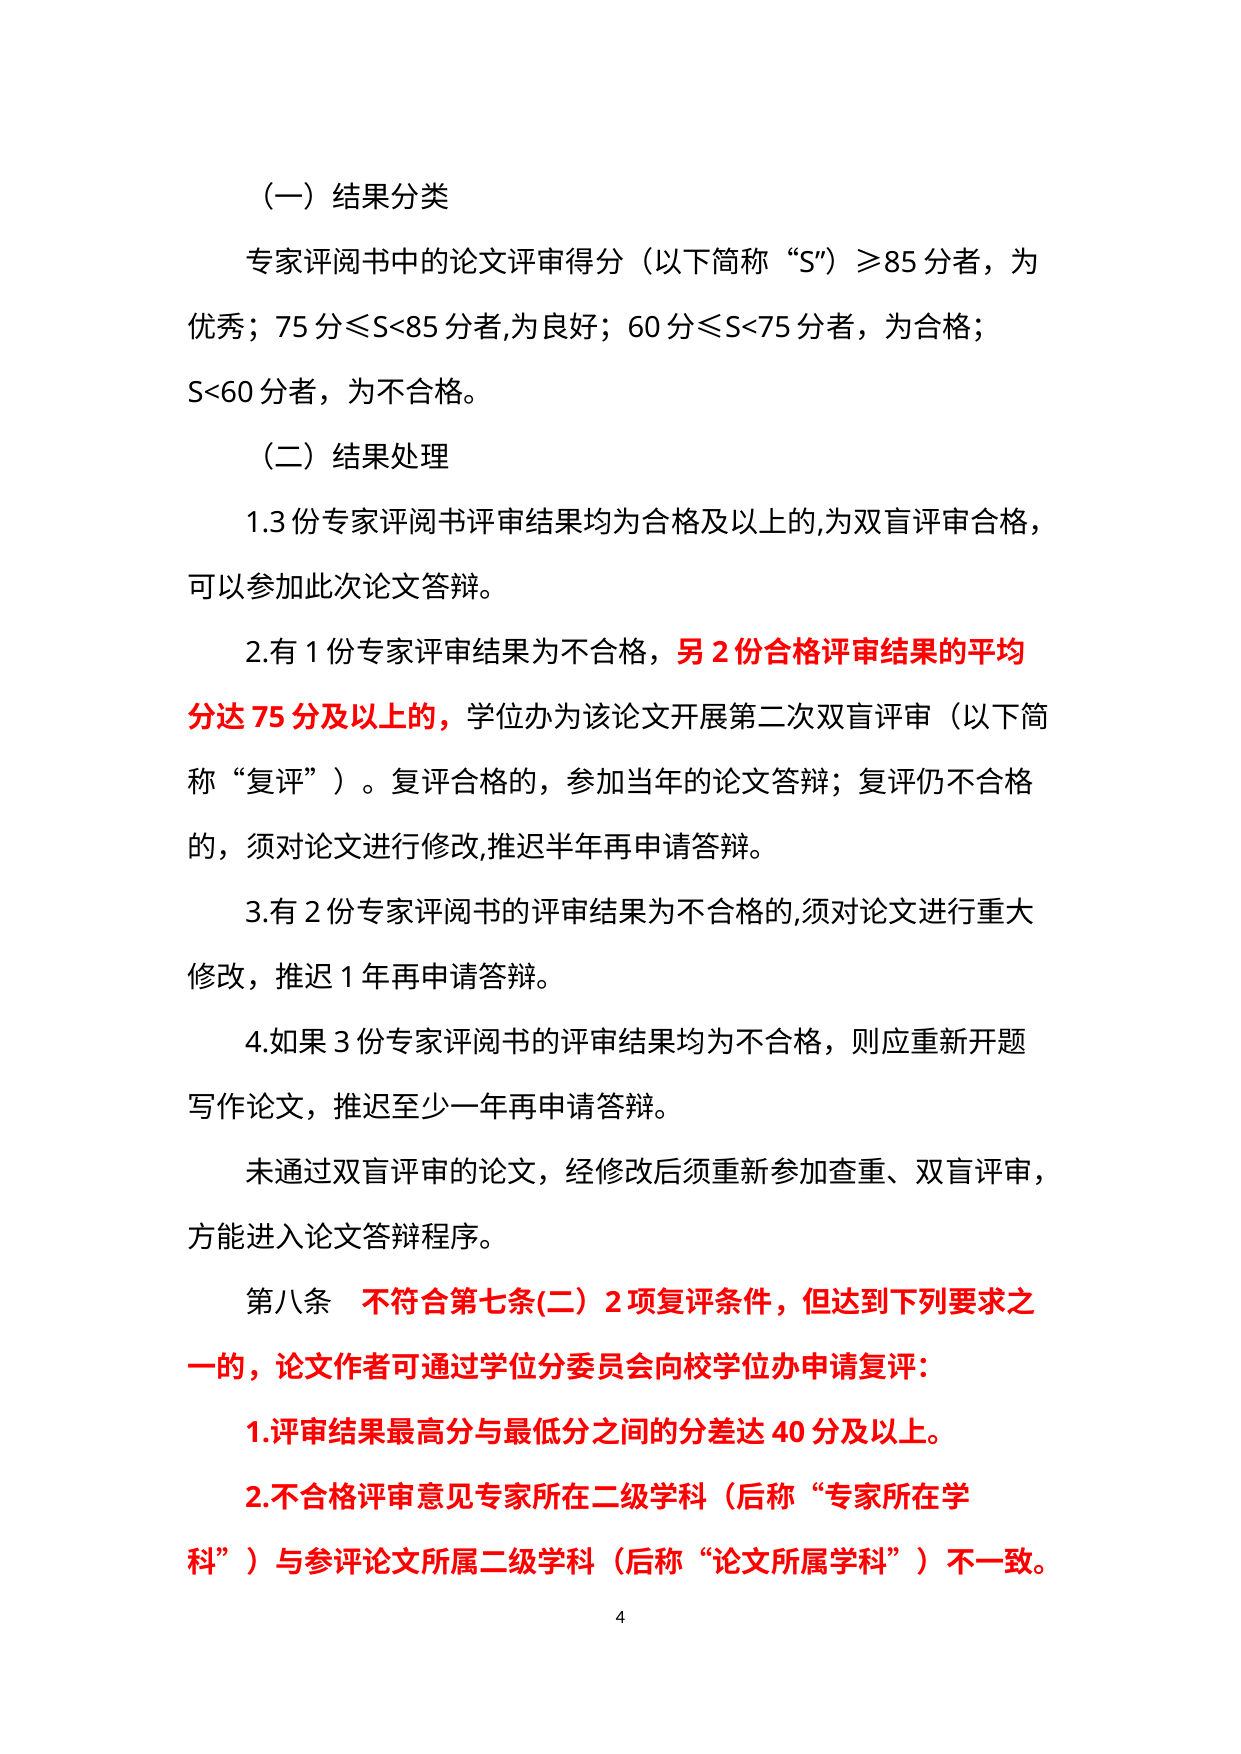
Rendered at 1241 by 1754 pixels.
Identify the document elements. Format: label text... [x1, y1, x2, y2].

text 2.有1份专家评审结果为不合格，另2份合格评审结果的平均分达75分及以上的，学位办为该论文开展第二次双盲评审（以下简称“复评”）。复评合格的，参加当年的论文答辩；复评仍不合格的，须对论文进行修改,推迟半年再申请答辩。 [187, 617, 1053, 877]
text （一）结果分类 [187, 162, 1053, 227]
text 1.评审结果最高分与最低分之间的分差达40分及以上。 [187, 1397, 1053, 1462]
text 未通过双盲评审的论文，经修改后须重新参加查重、双盲评审，方能进入论文答辩程序。 [187, 1137, 1053, 1267]
text （二）结果处理 [187, 422, 1053, 487]
text 第八条 不符合第七条(二）2项复评条件，但达到下列要求之一的，论文作者可通过学位分委员会向校学位办申请复评： [187, 1267, 1053, 1397]
text 专家评阅书中的论文评审得分（以下简称“S”）≥85分者，为优秀；75分≤S<85分者,为良好；60分≤S<75分者，为合格；S<60分者，为不合格。 [187, 227, 1053, 422]
text 3.有2份专家评阅书的评审结果为不合格的,须对论文进行重大修改，推迟1年再申请答辩。 [187, 877, 1053, 1007]
text 4.如果3份专家评阅书的评审结果均为不合格，则应重新开题写作论文，推迟至少一年再申请答辩。 [187, 1007, 1053, 1137]
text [187, 1462, 1053, 1592]
text 1.3份专家评阅书评审结果均为合格及以上的,为双盲评审合格，可以参加此次论文答辩。 [187, 487, 1053, 617]
